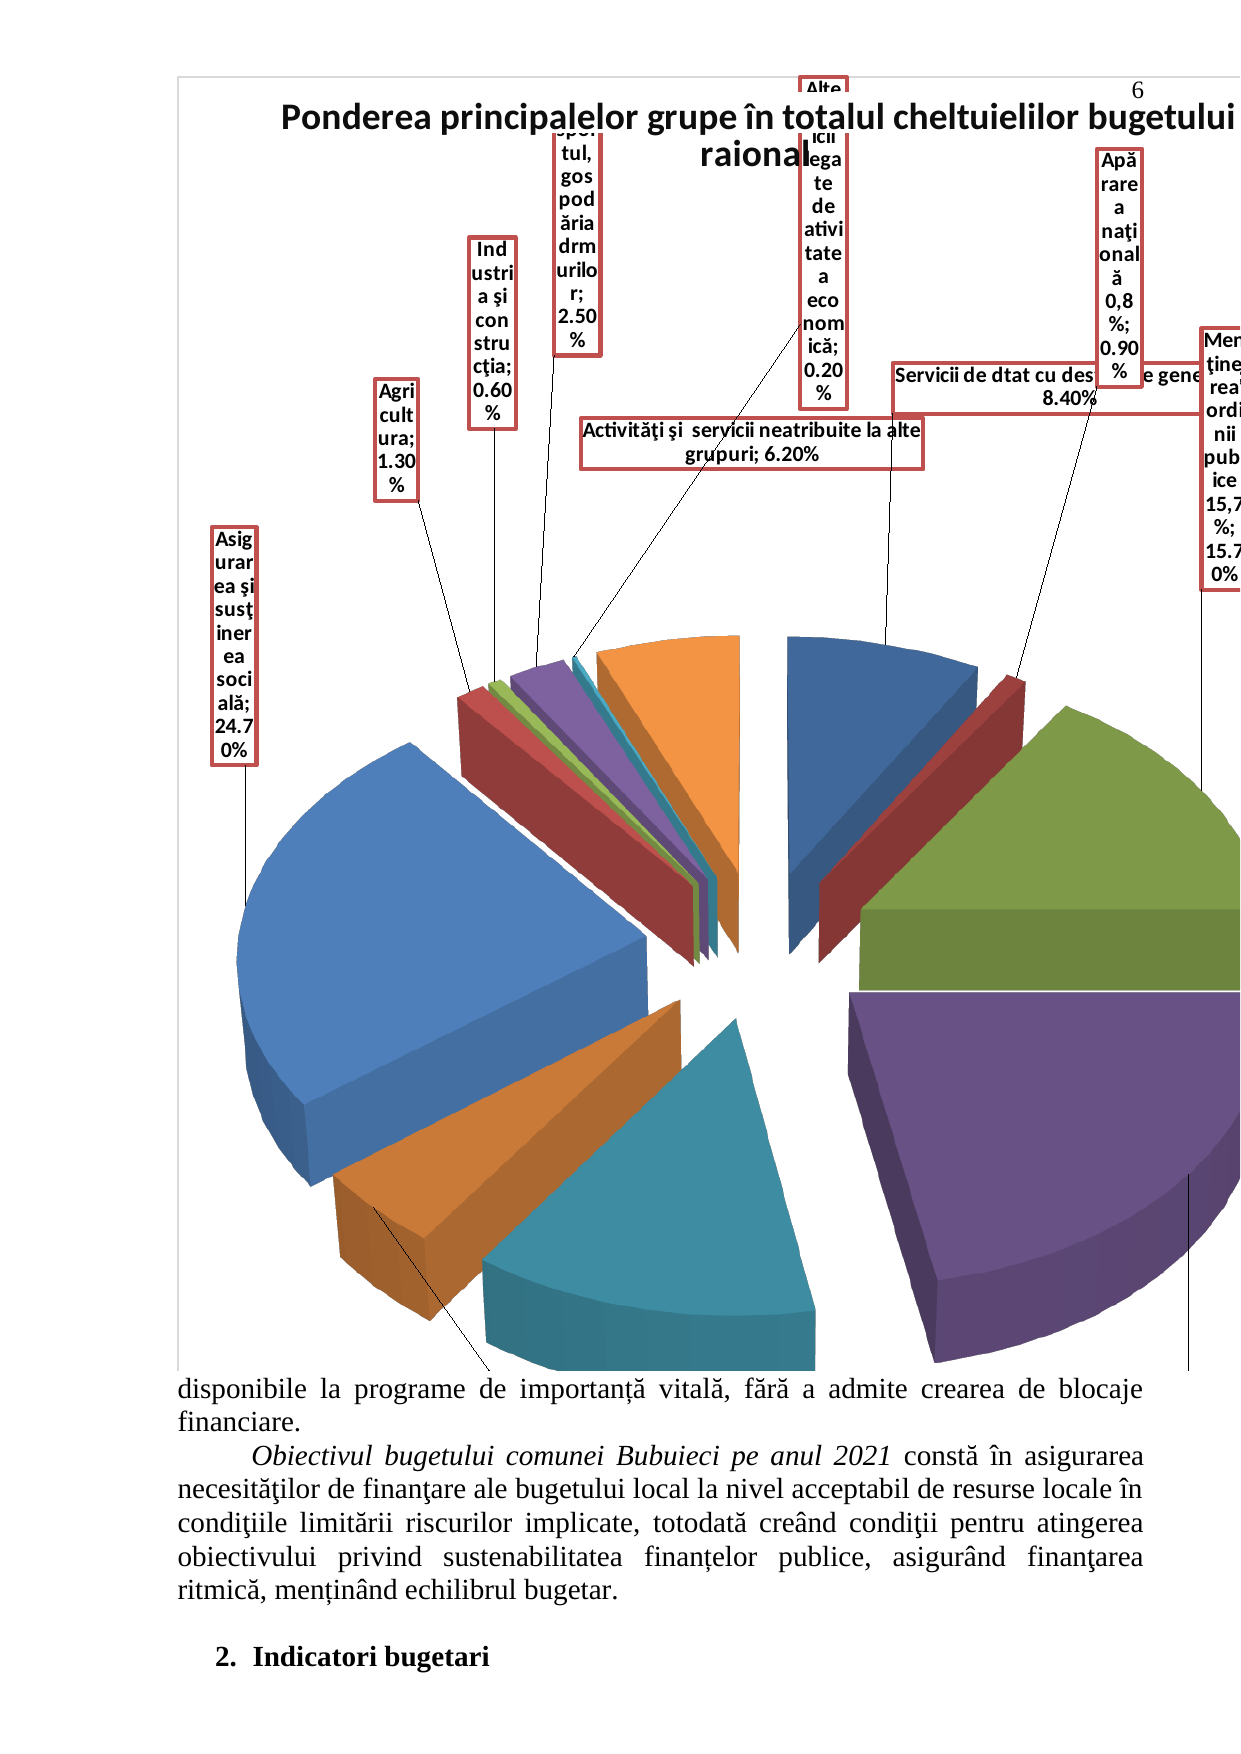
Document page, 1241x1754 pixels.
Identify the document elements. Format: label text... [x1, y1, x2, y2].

text Obiectivul bugetului comunei Bubuieci pe anul 2021 constă în asigurarea necesităţilor de finanţare ale bugetului local la nivel acceptabil de resurse locale în condiţiile limitării riscurilor implicate, totodată creând condiţii pentru atingerea obiectivului privind sustenabilitatea finanțelor publice, asigurând finanţarea ritmică, menținând echilibrul bugetar. [177, 1438, 1144, 1606]
text În aceste condiții, în proiectul bugetului primăriei comunei Bubuieci pe anul 2021, un accent deosebit este pus pe corelarea strânsă a cadrului de cheltuieli cu cadrul de resurse disponibile, prin sporirea eficacității și eficienței cheltuielilor publice, prioritizării programelor de cheltuieli și direcționării resurselor disponibile la programe de importanță vitală, fără a admite crearea de blocaje financiare. [177, 1371, 1144, 1438]
list Indicatori bugetari [215, 1639, 1142, 1673]
